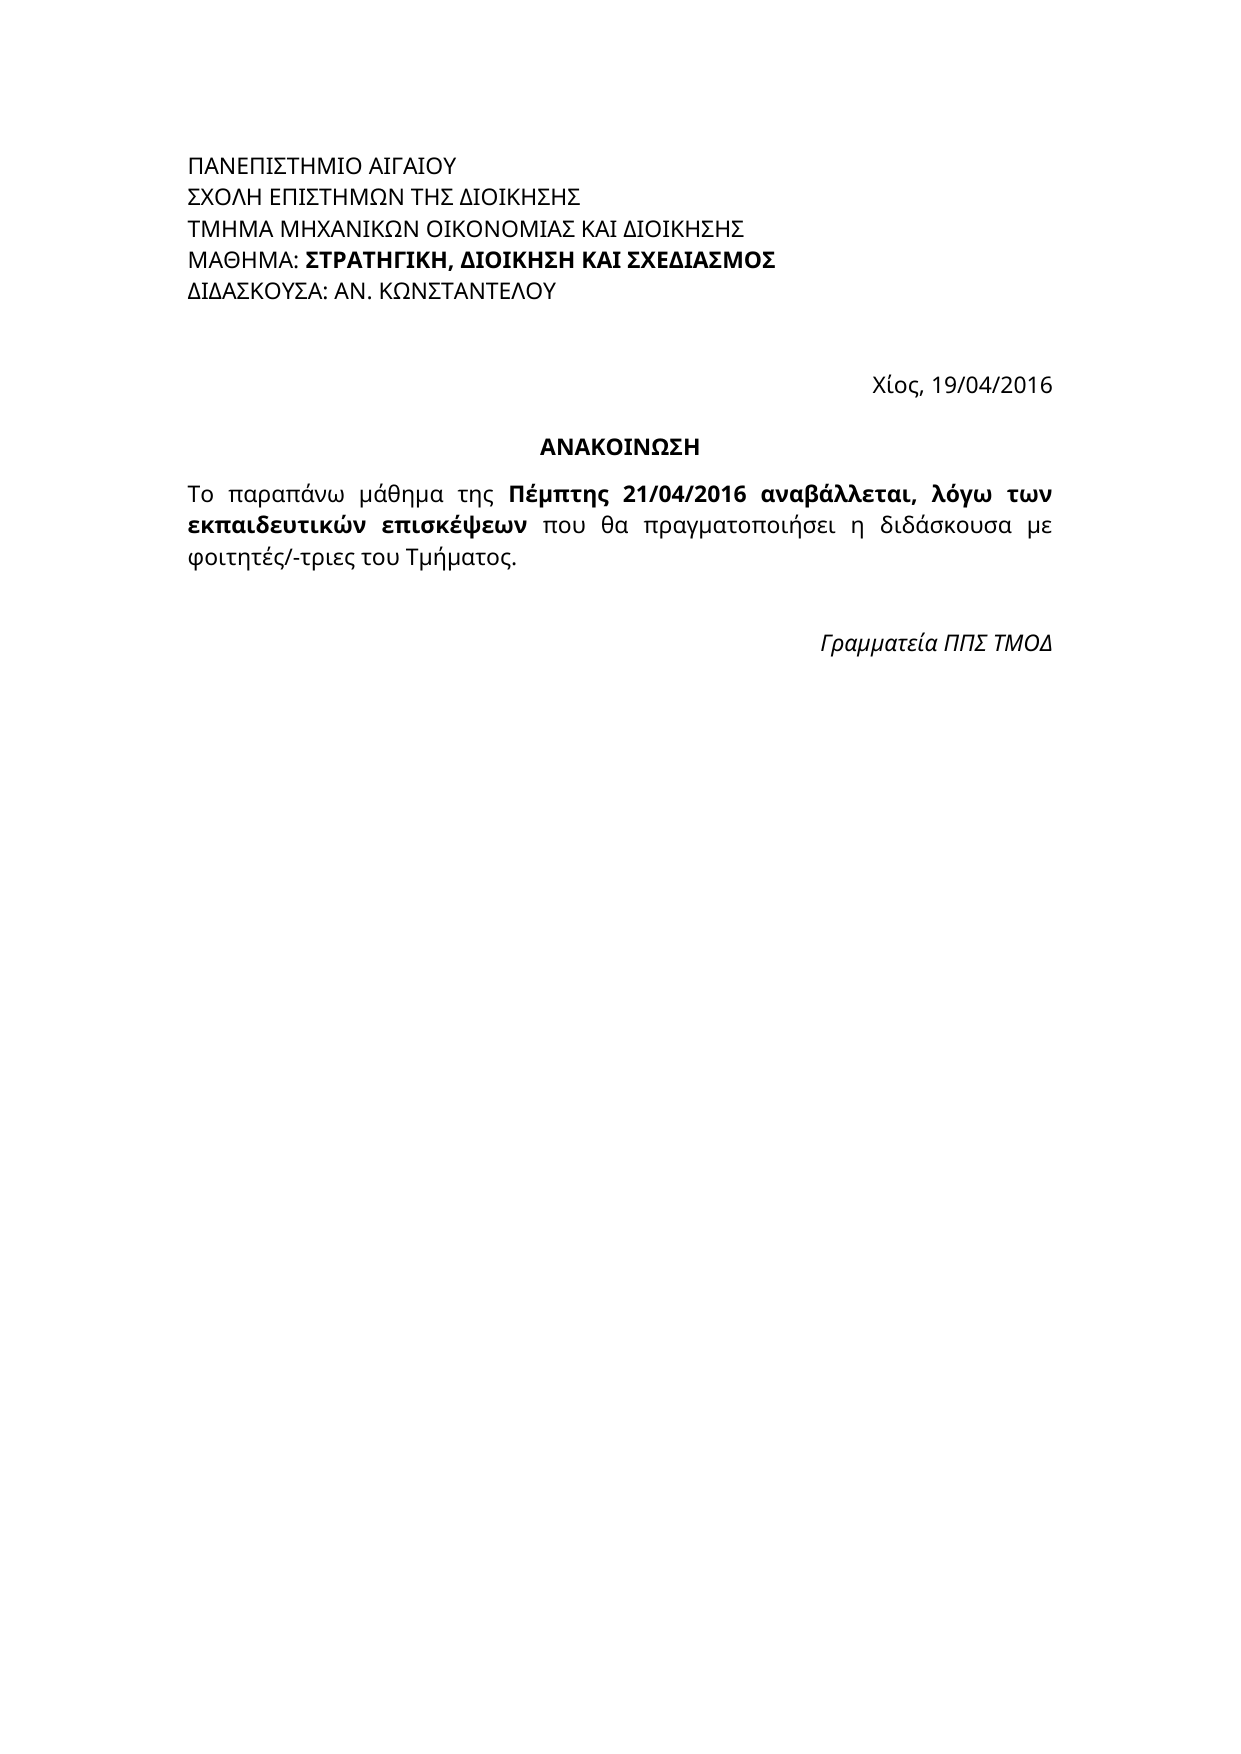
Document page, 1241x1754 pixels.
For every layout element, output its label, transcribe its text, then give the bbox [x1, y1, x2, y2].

text Το παραπάνω μάθημα της Πέμπτης 21/04/2016 αναβάλλεται, λόγω των εκπαιδευτικών επισκέψεων που θα πραγματοποιήσει η διδάσκουσα με φοιτητές/-τριες του Τμήματος. [187, 478, 1053, 572]
text Χίος, 19/04/2016 [187, 369, 1053, 400]
text ΑΝΑΚΟΙΝΩΣΗ [187, 431, 1053, 462]
text ΤΜΗΜΑ ΜΗΧΑΝΙΚΩΝ ΟΙΚΟΝΟΜΙΑΣ ΚΑΙ ΔΙΟΙΚΗΣΗΣ [187, 212, 1053, 244]
text ΜΑΘΗΜΑ: ΣΤΡΑΤΗΓΙΚΗ, ΔΙΟΙΚΗΣΗ ΚΑΙ ΣΧΕΔΙΑΣΜΟΣ [187, 244, 1053, 275]
text ΠΑΝΕΠΙΣΤΗΜΙΟ ΑΙΓΑΙΟΥ [187, 150, 1053, 181]
text ΔΙΔΑΣΚΟΥΣΑ: ΑΝ. ΚΩΝΣΤΑΝΤΕΛΟΥ [187, 275, 1053, 306]
text ΣΧΟΛΗ ΕΠΙΣΤΗΜΩΝ ΤΗΣ ΔΙΟΙΚΗΣΗΣ [187, 181, 1053, 212]
text Γραμματεία ΠΠΣ ΤΜΟΔ [187, 627, 1053, 658]
